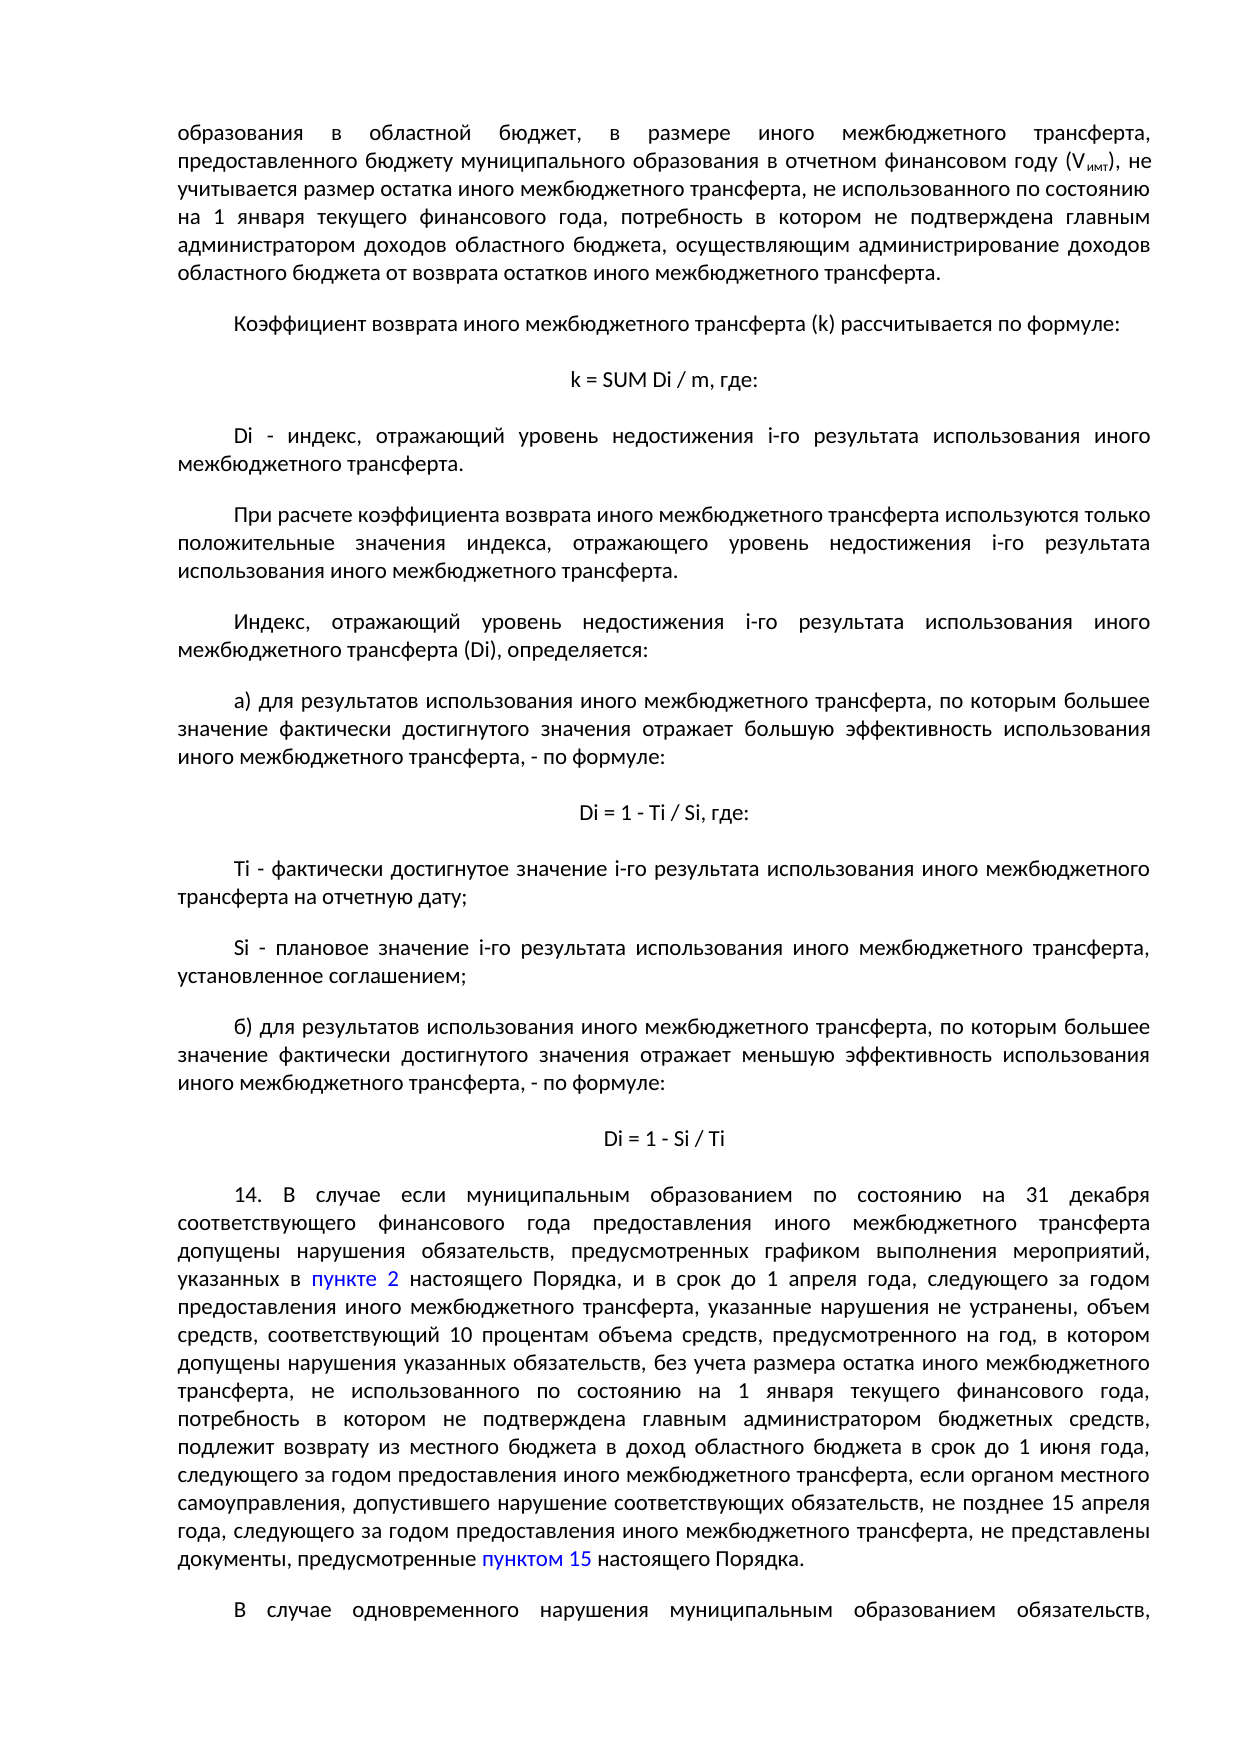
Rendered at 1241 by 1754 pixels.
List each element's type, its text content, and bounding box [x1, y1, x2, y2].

text Индекс, отражающий уровень недостижения i-го результата использования иного межбюджетного трансферта (Di), определяется: [177, 607, 1152, 663]
text 14. В случае если муниципальным образованием по состоянию на 31 декабря соответствующего финансового года предоставления иного межбюджетного трансферта допущены нарушения обязательств, предусмотренных графиком выполнения мероприятий, указанных в пункте 2 настоящего Порядка, и в срок до 1 апреля года, следующего за годом предоставления иного межбюджетного трансферта, указанные нарушения не устранены, объем средств, соответствующий 10 процентам объема средств, предусмотренного на год, в котором допущены нарушения указанных обязательств, без учета размера остатка иного межбюджетного трансферта, не использованного по состоянию на 1 января текущего финансового года, потребность в котором не подтверждена главным администратором бюджетных средств, подлежит возврату из местного бюджета в доход областного бюджета в срок до 1 июня года, следующего за годом предоставления иного межбюджетного трансферта, если органом местного самоуправления, допустившего нарушение соответствующих обязательств, не позднее 15 апреля года, следующего за годом предоставления иного межбюджетного трансферта, не представлены документы, предусмотренные пунктом 15 настоящего Порядка. [177, 1180, 1152, 1573]
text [177, 118, 1152, 286]
text Di = 1 - Si / Ti [177, 1124, 1152, 1152]
text Di - индекс, отражающий уровень недостижения i-го результата использования иного межбюджетного трансферта. [177, 421, 1152, 477]
text Коэффициент возврата иного межбюджетного трансферта (k) рассчитывается по формуле: [177, 309, 1152, 337]
text Si - плановое значение i-го результата использования иного межбюджетного трансферта, установленное соглашением; [177, 933, 1152, 989]
text Di = 1 - Ti / Si, где: [177, 798, 1152, 826]
text а) для результатов использования иного межбюджетного трансферта, по которым большее значение фактически достигнутого значения отражает большую эффективность использования иного межбюджетного трансферта, - по формуле: [177, 686, 1152, 770]
text k = SUM Di / m, где: [177, 365, 1152, 393]
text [177, 1596, 1152, 1623]
text Ti - фактически достигнутое значение i-го результата использования иного межбюджетного трансферта на отчетную дату; [177, 854, 1152, 910]
text б) для результатов использования иного межбюджетного трансферта, по которым большее значение фактически достигнутого значения отражает меньшую эффективность использования иного межбюджетного трансферта, - по формуле: [177, 1012, 1152, 1096]
text При расчете коэффициента возврата иного межбюджетного трансферта используются только положительные значения индекса, отражающего уровень недостижения i-го результата использования иного межбюджетного трансферта. [177, 500, 1152, 584]
